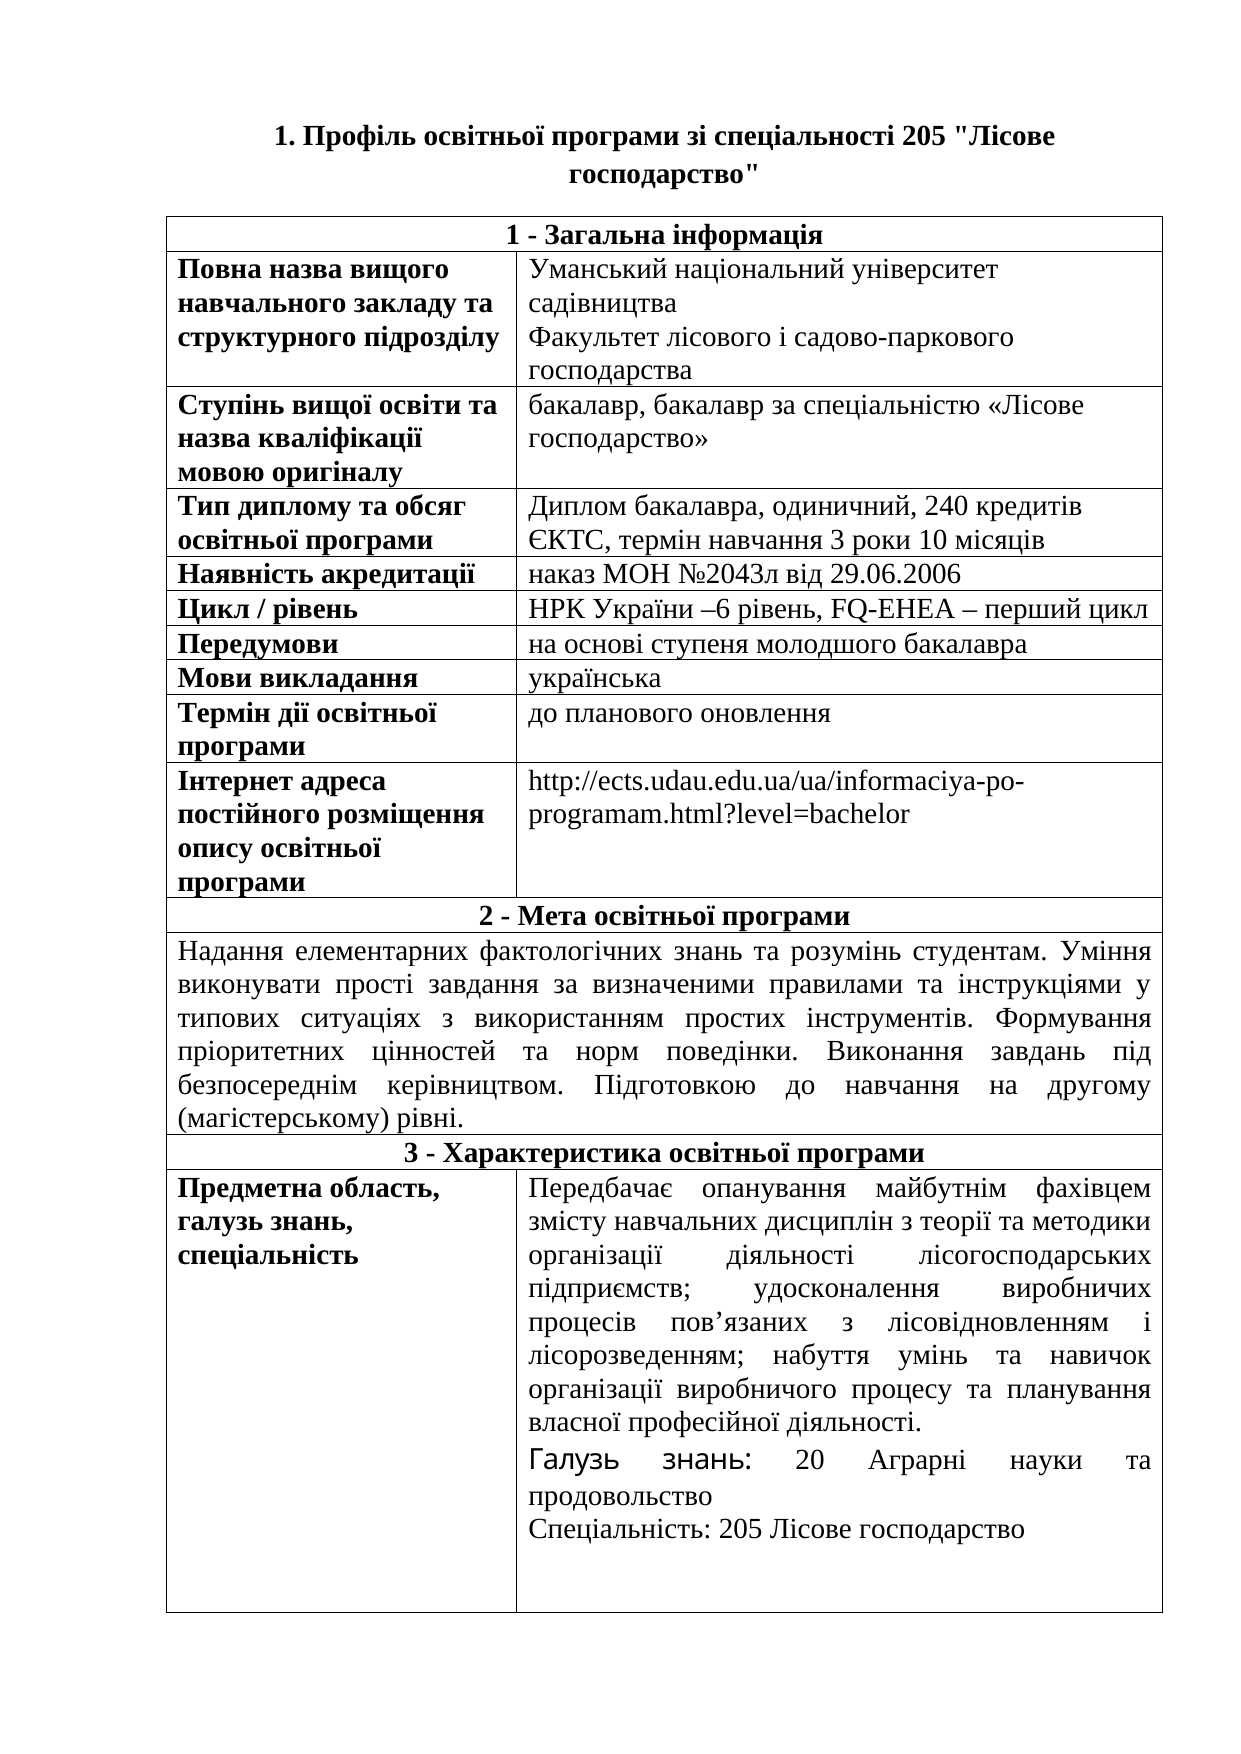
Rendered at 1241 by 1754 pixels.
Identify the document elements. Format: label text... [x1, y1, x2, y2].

table_cell Термін дії освітньої програми [167, 695, 516, 762]
table_cell українська [517, 660, 1162, 694]
text 1. Профіль освітньої програми зі спеціальності 205 "Лісове господарство" [177, 118, 1152, 190]
table_cell Диплом бакалавра, одиничний, 240 кредитів ЄКТС, термін навчання 3 роки 10 місяців [517, 489, 1162, 556]
table_cell НРК України –6 рівень, FQ-EHEA – перший цикл [517, 591, 1162, 625]
table_cell Наявність акредитації [167, 557, 516, 590]
table_cell до планового оновлення [517, 695, 1162, 762]
table_cell 3 - Характеристика освітньої програми [167, 1135, 1162, 1169]
table_cell Цикл / рівень [167, 591, 516, 625]
table_header 1 - Загальна інформація [167, 217, 1162, 251]
table_cell Мови викладання [167, 660, 516, 694]
table_cell Передумови [167, 626, 516, 659]
table_cell Ступінь вищої освіти та назва кваліфікації мовою оригіналу [167, 387, 516, 487]
table_cell Повна назва вищого навчального закладу та структурного підрозділу [167, 252, 516, 386]
table_cell 2 - Мета освітньої програми [167, 898, 1162, 932]
table_cell Тип диплому та обсяг освітньої програми [167, 489, 516, 556]
table_cell на основі ступеня молодшого бакалавра [517, 626, 1162, 659]
table_cell http://ects.udau.edu.ua/ua/informaciya-po-programam.html?level=bachelor [517, 763, 1162, 897]
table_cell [517, 1170, 1162, 1612]
table_cell бакалавр, бакалавр за спеціальністю «Лісове господарство» [517, 387, 1162, 487]
table_cell Уманський національний університет садівництва Факультет лісового і садово-паркового господарства [517, 252, 1162, 386]
table_cell наказ МОН №2043л від 29.06.2006 [517, 557, 1162, 590]
table_cell Надання елементарних фактологічних знань та розумінь студентам. Уміння виконувати прості завдання за визначеними правилами та інструкціями у типових ситуаціях з використанням простих інструментів. Формування пріоритетних цінностей та норм поведінки. Виконання завдань під безпосереднім керівництвом. Підготовкою до навчання на другому (магістерському) рівні. [167, 933, 1162, 1134]
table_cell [167, 1170, 516, 1612]
table_cell Інтернет адреса постійного розміщення опису освітньої програми [167, 763, 516, 897]
